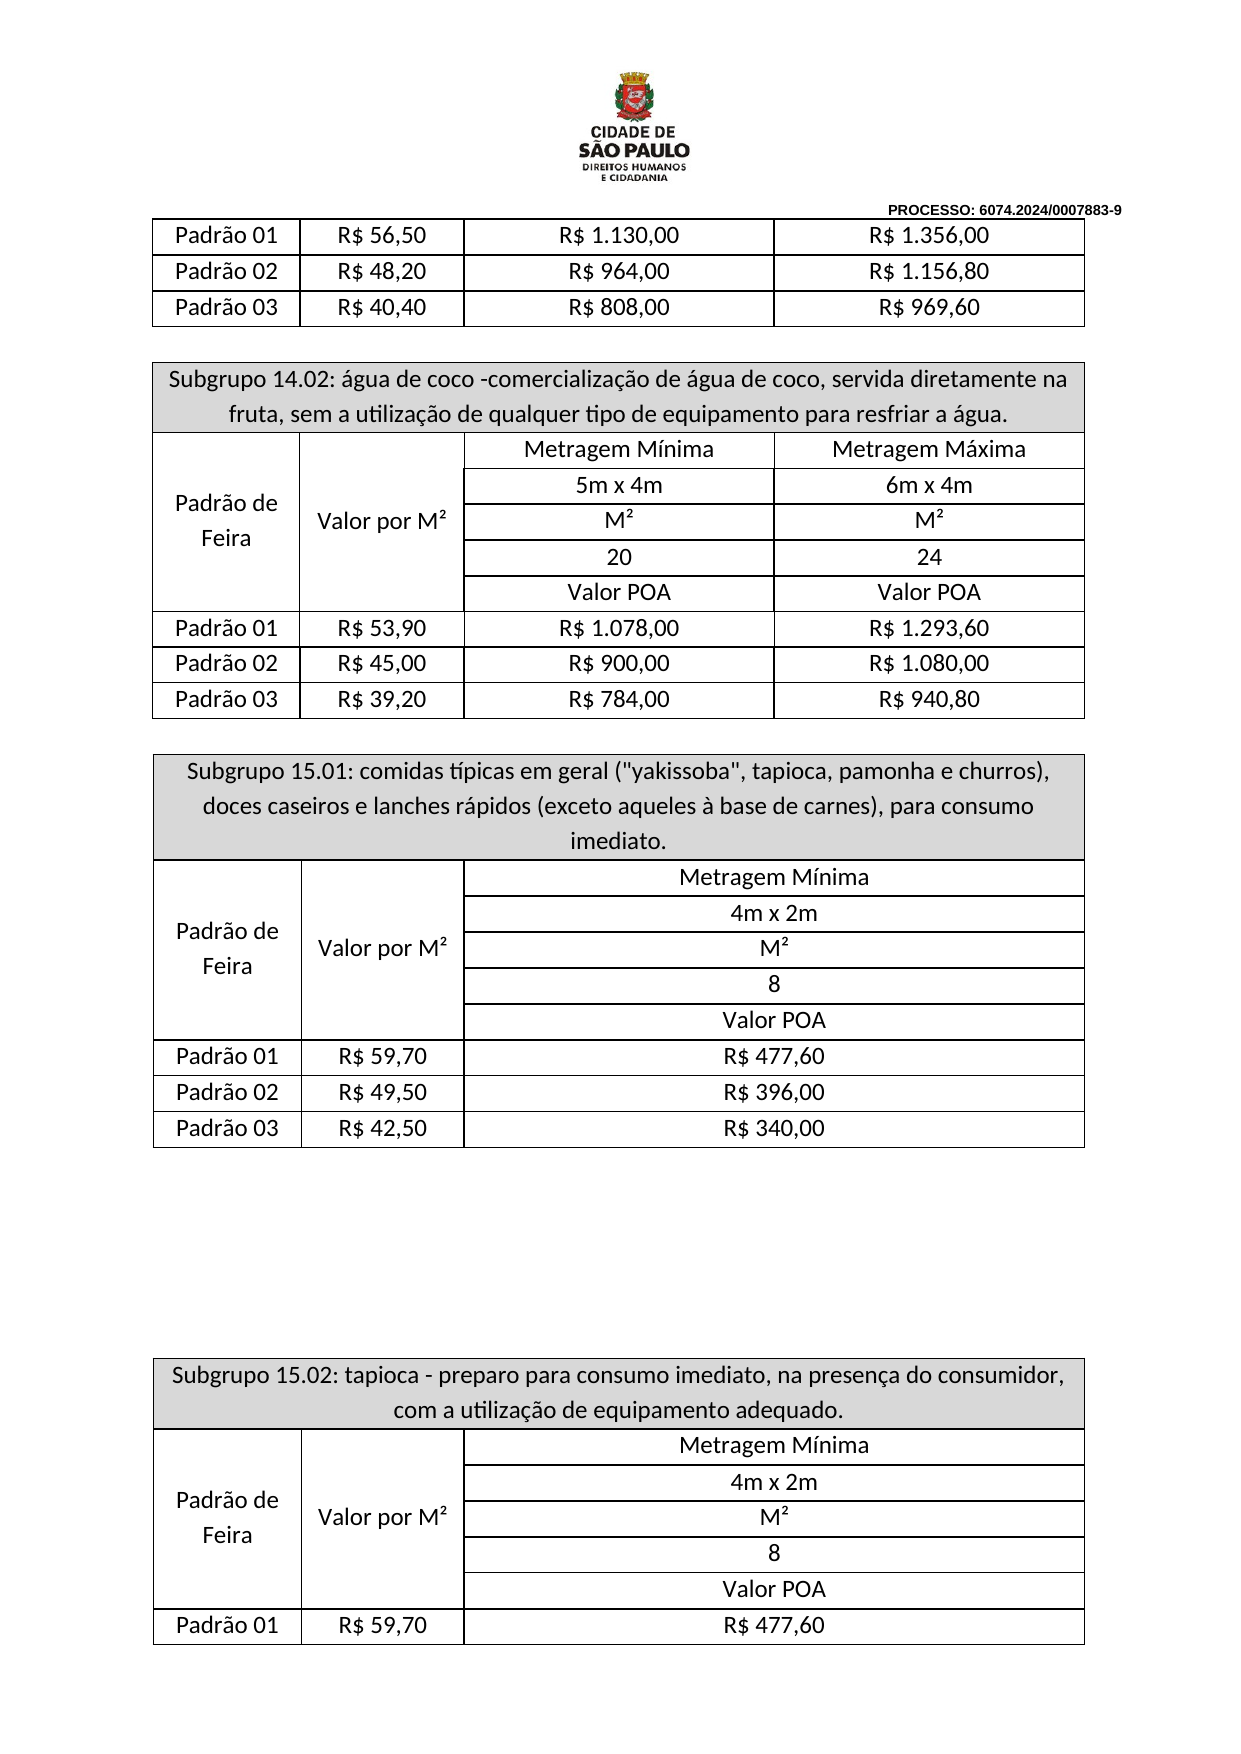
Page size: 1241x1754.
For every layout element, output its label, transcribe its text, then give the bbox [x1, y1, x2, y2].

table_cell Valor POA [775, 577, 1084, 611]
table_cell R$ 808,00 [465, 292, 773, 326]
table_cell Padrão de Feira [154, 861, 301, 1039]
table_cell R$ 396,00 [465, 1076, 1084, 1111]
table_cell R$ 56,50 [301, 220, 463, 254]
table_cell 6m x 4m [775, 469, 1084, 503]
table_cell Padrão 02 [153, 648, 299, 682]
table_cell R$ 477,60 [465, 1610, 1084, 1644]
table_cell R$ 969,60 [775, 292, 1084, 326]
table_cell 20 [465, 541, 773, 575]
table_cell R$ 48,20 [301, 256, 463, 290]
table_cell Metragem Mínima [465, 433, 774, 468]
table_cell R$ 784,00 [465, 683, 773, 718]
table_cell 5m x 4m [465, 469, 773, 503]
table_cell Metragem Máxima [775, 433, 1084, 468]
table_cell R$ 340,00 [465, 1112, 1084, 1147]
table_cell R$ 1.130,00 [465, 220, 773, 254]
table_cell Padrão 03 [153, 292, 299, 326]
picture [566, 59, 704, 202]
table_cell M² [465, 1502, 1084, 1536]
table_cell R$ 1.078,00 [465, 612, 774, 646]
table_cell R$ 53,90 [300, 612, 464, 646]
table_cell Valor por M² [300, 433, 464, 611]
table_cell R$ 1.080,00 [775, 648, 1084, 682]
table_cell Padrão de Feira [153, 433, 299, 611]
table_cell Valor por M² [302, 861, 463, 1039]
table_cell R$ 1.156,80 [775, 256, 1084, 290]
table_cell Metragem Mínima [465, 861, 1084, 895]
table_cell 8 [465, 969, 1084, 1003]
table_cell R$ 59,70 [302, 1610, 463, 1644]
table_cell Valor POA [465, 577, 773, 611]
table_cell Padrão 01 [153, 220, 299, 254]
table_header Subgrupo 14.02: água de coco -comercialização de água de coco, servida diretamente na fruta, sem a utilização de qualquer tipo de equipamento para resfriar a água. [153, 363, 1084, 432]
table_cell Valor POA [465, 1573, 1084, 1608]
table_cell R$ 42,50 [302, 1112, 463, 1147]
table_cell Valor por M² [302, 1430, 463, 1608]
table_cell 4m x 2m [465, 897, 1084, 931]
table_cell 8 [465, 1538, 1084, 1572]
table_cell R$ 477,60 [465, 1041, 1084, 1075]
table_cell Padrão 01 [154, 1041, 301, 1075]
table_cell Padrão 03 [153, 683, 299, 718]
table_cell 24 [775, 541, 1084, 575]
table_cell M² [465, 505, 773, 539]
table_cell Padrão de Feira [154, 1430, 301, 1608]
table_cell M² [465, 933, 1084, 967]
table_cell Padrão 02 [153, 256, 299, 290]
table_cell Padrão 01 [154, 1610, 301, 1644]
table_header Subgrupo 15.02: tapioca - preparo para consumo imediato, na presença do consumidor, com a utilização de equipamento adequado. [154, 1359, 1084, 1428]
table_cell M² [775, 505, 1084, 539]
table_cell R$ 59,70 [302, 1041, 463, 1075]
table_cell Valor POA [465, 1005, 1084, 1039]
table_header Subgrupo 15.01: comidas típicas em geral ("yakissoba", tapioca, pamonha e churros), doces caseiros e lanches rápidos (exceto aqueles à base de carnes), para consumo imediato. [154, 755, 1084, 859]
table_cell R$ 49,50 [302, 1076, 463, 1111]
table_cell Padrão 03 [154, 1112, 301, 1147]
table_cell R$ 39,20 [301, 683, 463, 718]
table_cell R$ 940,80 [775, 683, 1084, 718]
table_cell R$ 40,40 [301, 292, 463, 326]
table_cell R$ 45,00 [301, 648, 463, 682]
table_cell Metragem Mínima [465, 1430, 1084, 1464]
table_cell R$ 900,00 [465, 648, 773, 682]
table_cell R$ 964,00 [465, 256, 773, 290]
table_cell R$ 1.293,60 [775, 612, 1084, 646]
table_cell R$ 1.356,00 [775, 220, 1084, 254]
table_cell Padrão 02 [154, 1076, 301, 1111]
table_cell 4m x 2m [465, 1466, 1084, 1500]
table_cell Padrão 01 [153, 612, 299, 646]
